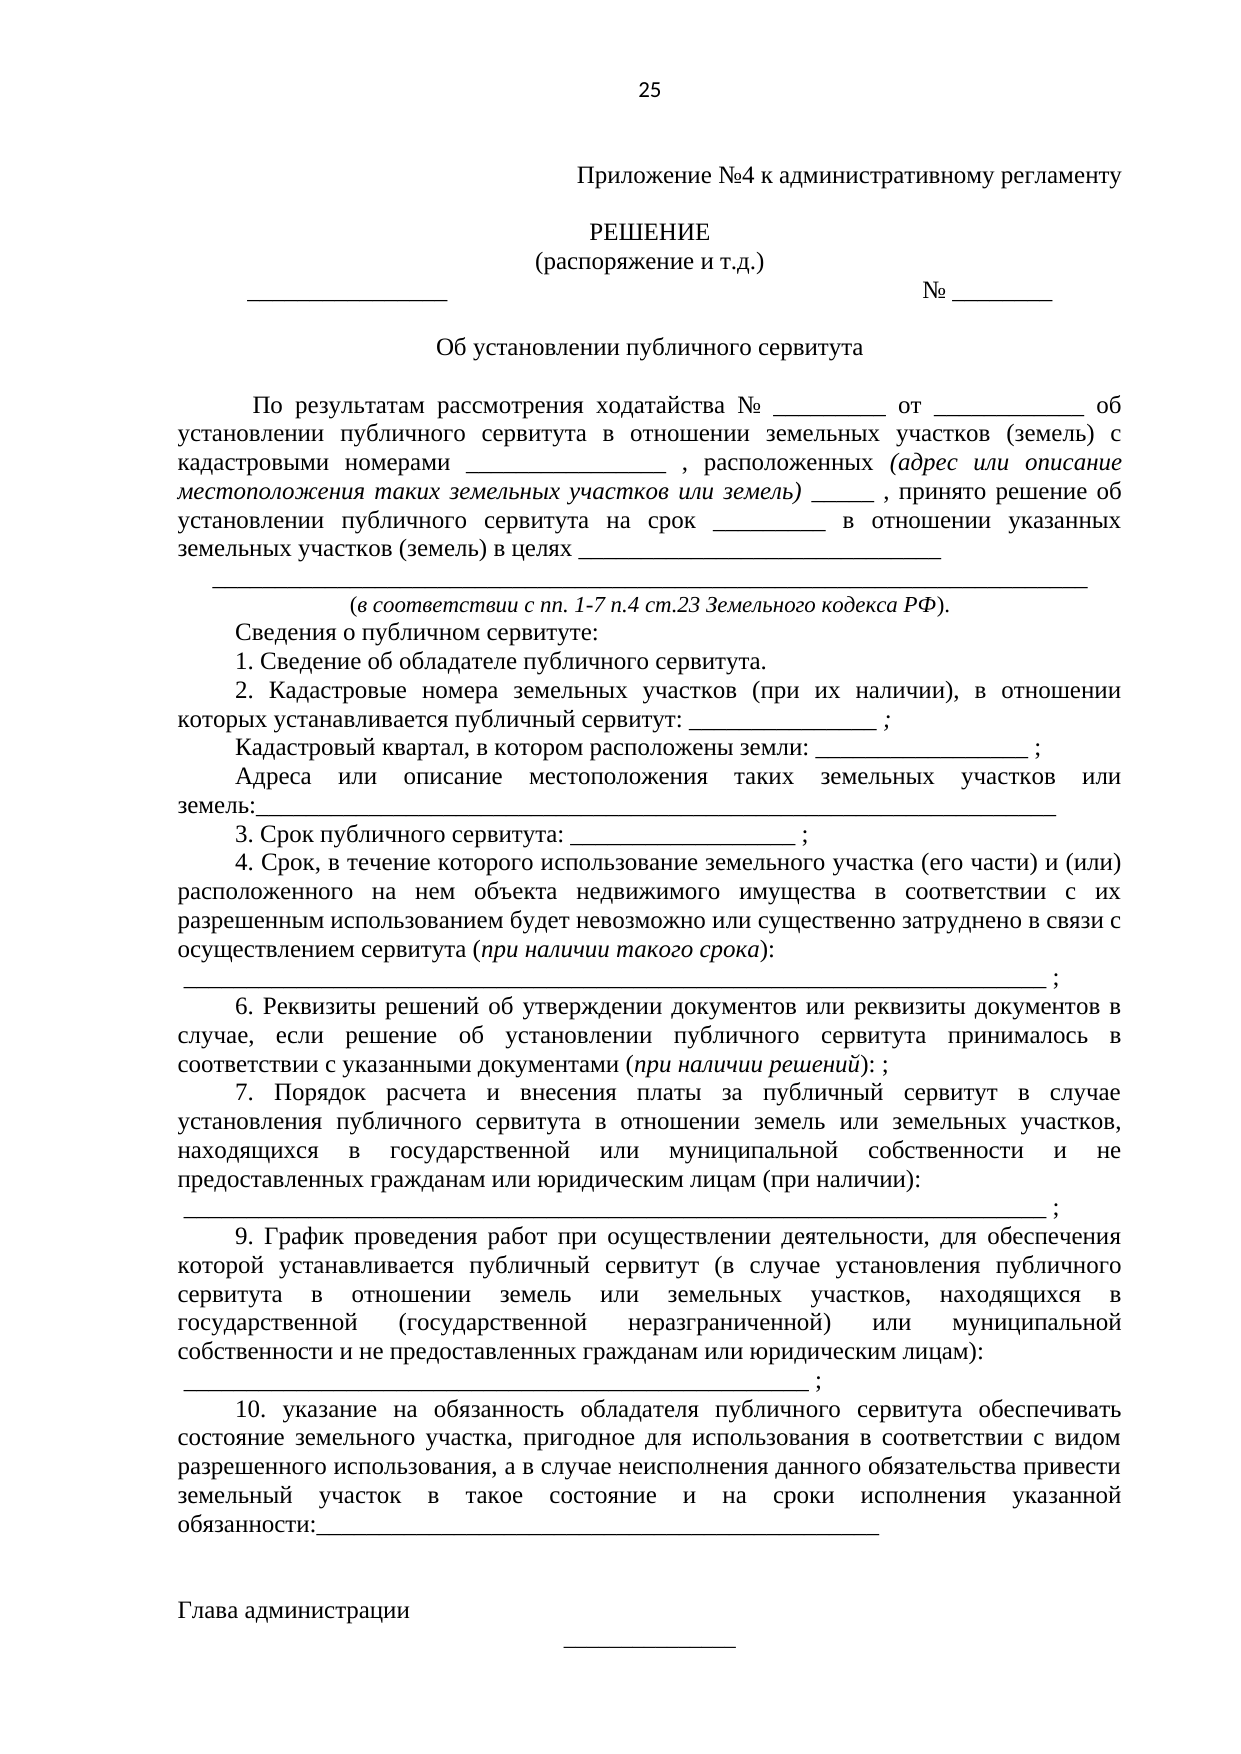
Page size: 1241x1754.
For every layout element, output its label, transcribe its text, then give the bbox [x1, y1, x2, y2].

text По результатам рассмотрения ходатайства № _________ от ____________ об установлении публичного сервитута в отношении земельных участков (земель) с кадастровыми номерами ________________ , расположенных (адрес или описание местоположения таких земельных участков или земель) _____ , принято решение об установлении публичного сервитута на срок _________ в отношении указанных земельных участков (земель) в целях _____________________________ [177, 390, 1122, 562]
text 10. указание на обязанность обладателя публичного сервитута обеспечивать состояние земельного участка, пригодное для использования в соответствии с видом разрешенного использования, а в случае неисполнения данного обязательства привести земельный участок в такое состояние и на сроки исполнения указанной обязанности:_____________________________________________ [177, 1394, 1122, 1537]
text __________________________________________________ ; [177, 1365, 1122, 1394]
text 6. Реквизиты решений об утверждении документов или реквизиты документов в случае, если решение об установлении публичного сервитута принималось в соответствии с указанными документами (при наличии решений): ; [177, 991, 1122, 1077]
text 9. График проведения работ при осуществлении деятельности, для обеспечения которой устанавливается публичный сервитут (в случае установления публичного сервитута в отношении земель или земельных участков, находящихся в государственной (государственной неразграниченной) или муниципальной собственности и не предоставленных гражданам или юридическим лицам): [177, 1221, 1122, 1365]
text (в соответствии с пп. 1-7 п.4 ст.23 Земельного кодекса РФ). [177, 591, 1122, 617]
text Кадастровый квартал, в котором расположены земли: _________________ ; [177, 732, 1122, 761]
text 1. Сведение об обладателе публичного сервитута. [177, 646, 1122, 675]
text 4. Срок, в течение которого использование земельного участка (его части) и (или) расположенного на нем объекта недвижимого имущества в соответствии с их разрешенным использованием будет невозможно или существенно затруднено в связи с осуществлением сервитута (при наличии такого срока): [177, 847, 1122, 962]
text Сведения о публичном сервитуте: [177, 617, 1122, 646]
text _____________________________________________________________________ ; [177, 1192, 1122, 1221]
text Адреса или описание местоположения таких земельных участков или земель:________________________________________________________________ [177, 761, 1122, 819]
text Глава администрации [177, 1595, 1122, 1624]
text 7. Порядок расчета и внесения платы за публичный сервитут в случае установления публичного сервитута в отношении земель или земельных участков, находящихся в государственной или муниципальной собственности и не предоставленных гражданам или юридическим лицам (при наличии): [177, 1077, 1122, 1192]
text Приложение №4 к административному регламенту [177, 160, 1122, 188]
text ________________ № ________ [177, 275, 1122, 303]
text 2. Кадастровые номера земельных участков (при их наличии), в отношении которых устанавливается публичный сервитут: _______________ ; [177, 675, 1122, 732]
text _____________________________________________________________________ ; [177, 962, 1122, 991]
text (распоряжение и т.д.) [177, 246, 1122, 275]
text РЕШЕНИЕ [177, 217, 1122, 246]
text 3. Срок публичного сервитута: __________________ ; [177, 819, 1122, 847]
text _______________ [177, 1624, 1122, 1650]
text ______________________________________________________________________ [177, 562, 1122, 591]
text Об установлении публичного сервитута [177, 332, 1122, 361]
